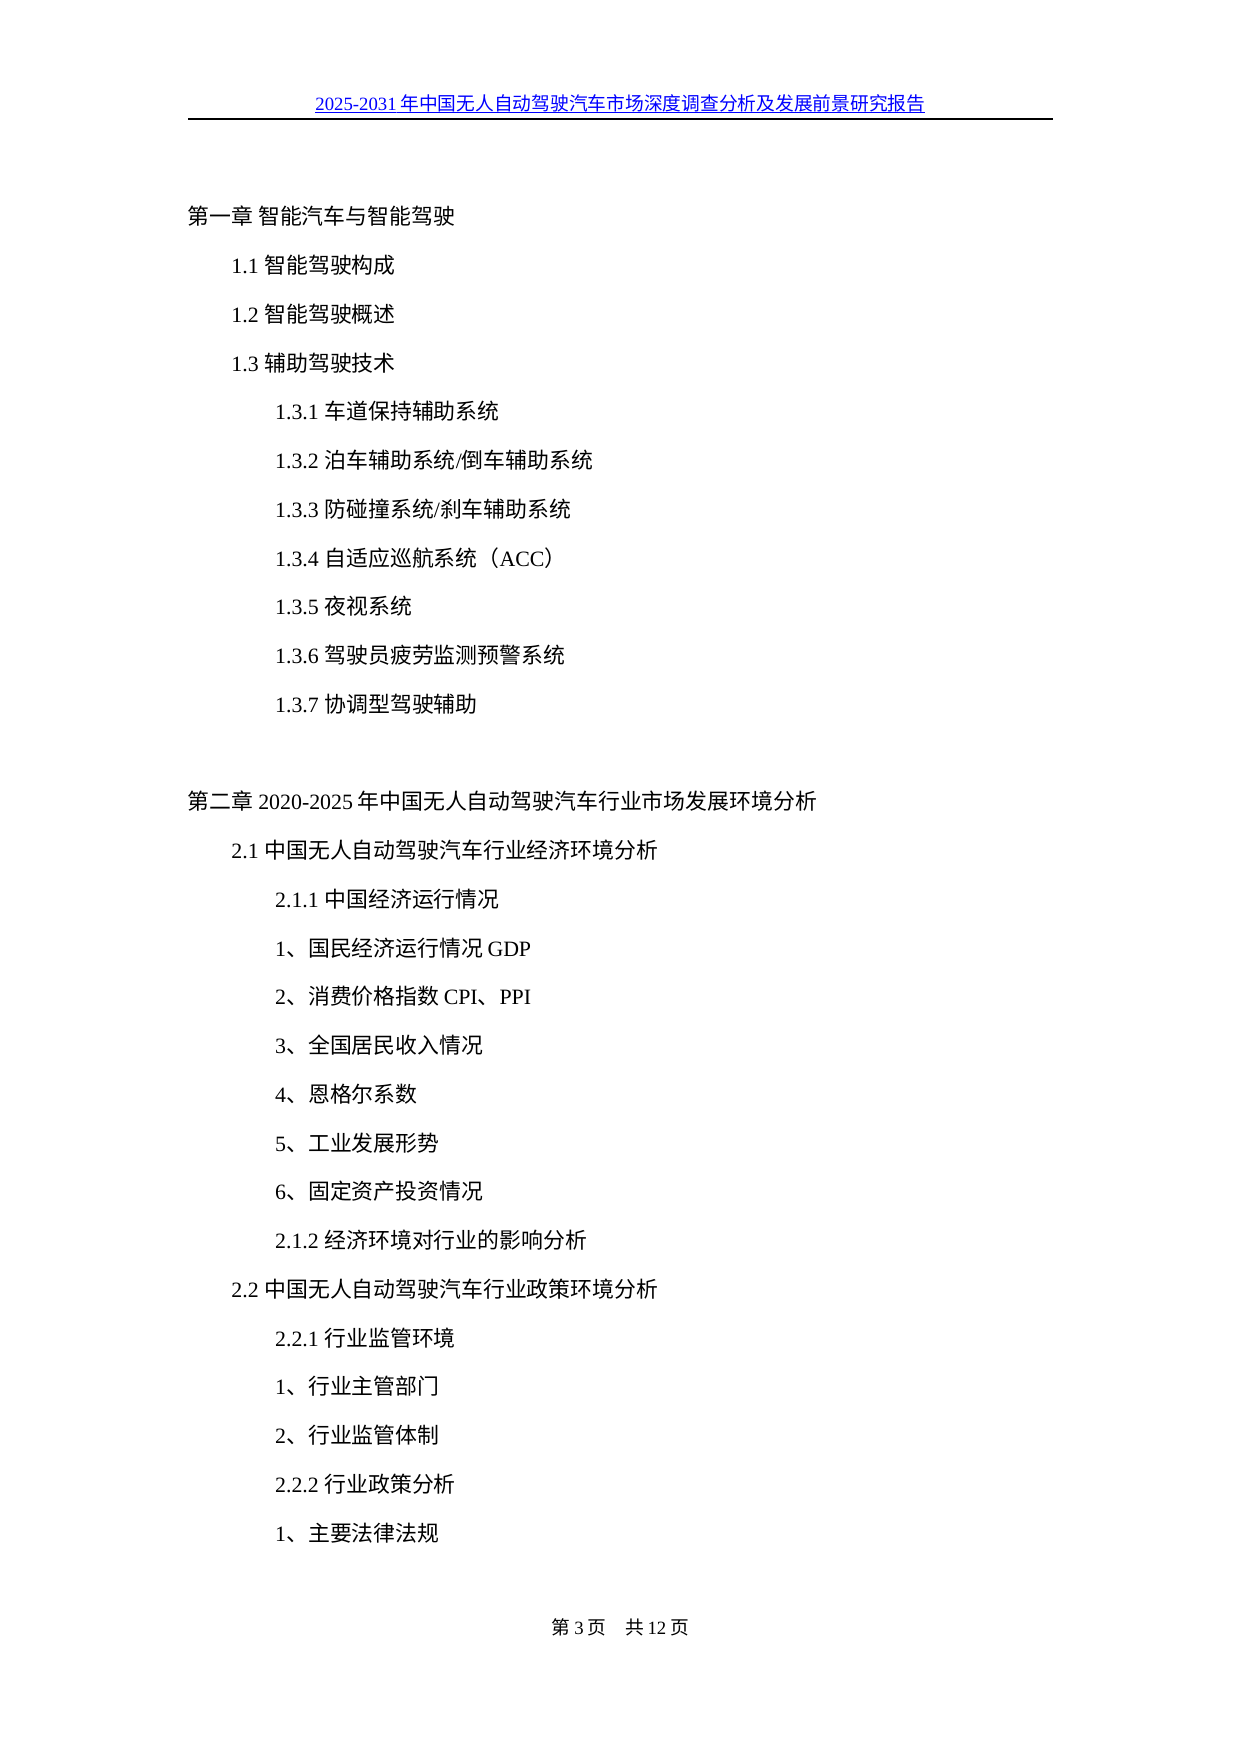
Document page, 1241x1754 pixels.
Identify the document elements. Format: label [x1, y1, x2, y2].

text [187, 150, 1053, 1548]
